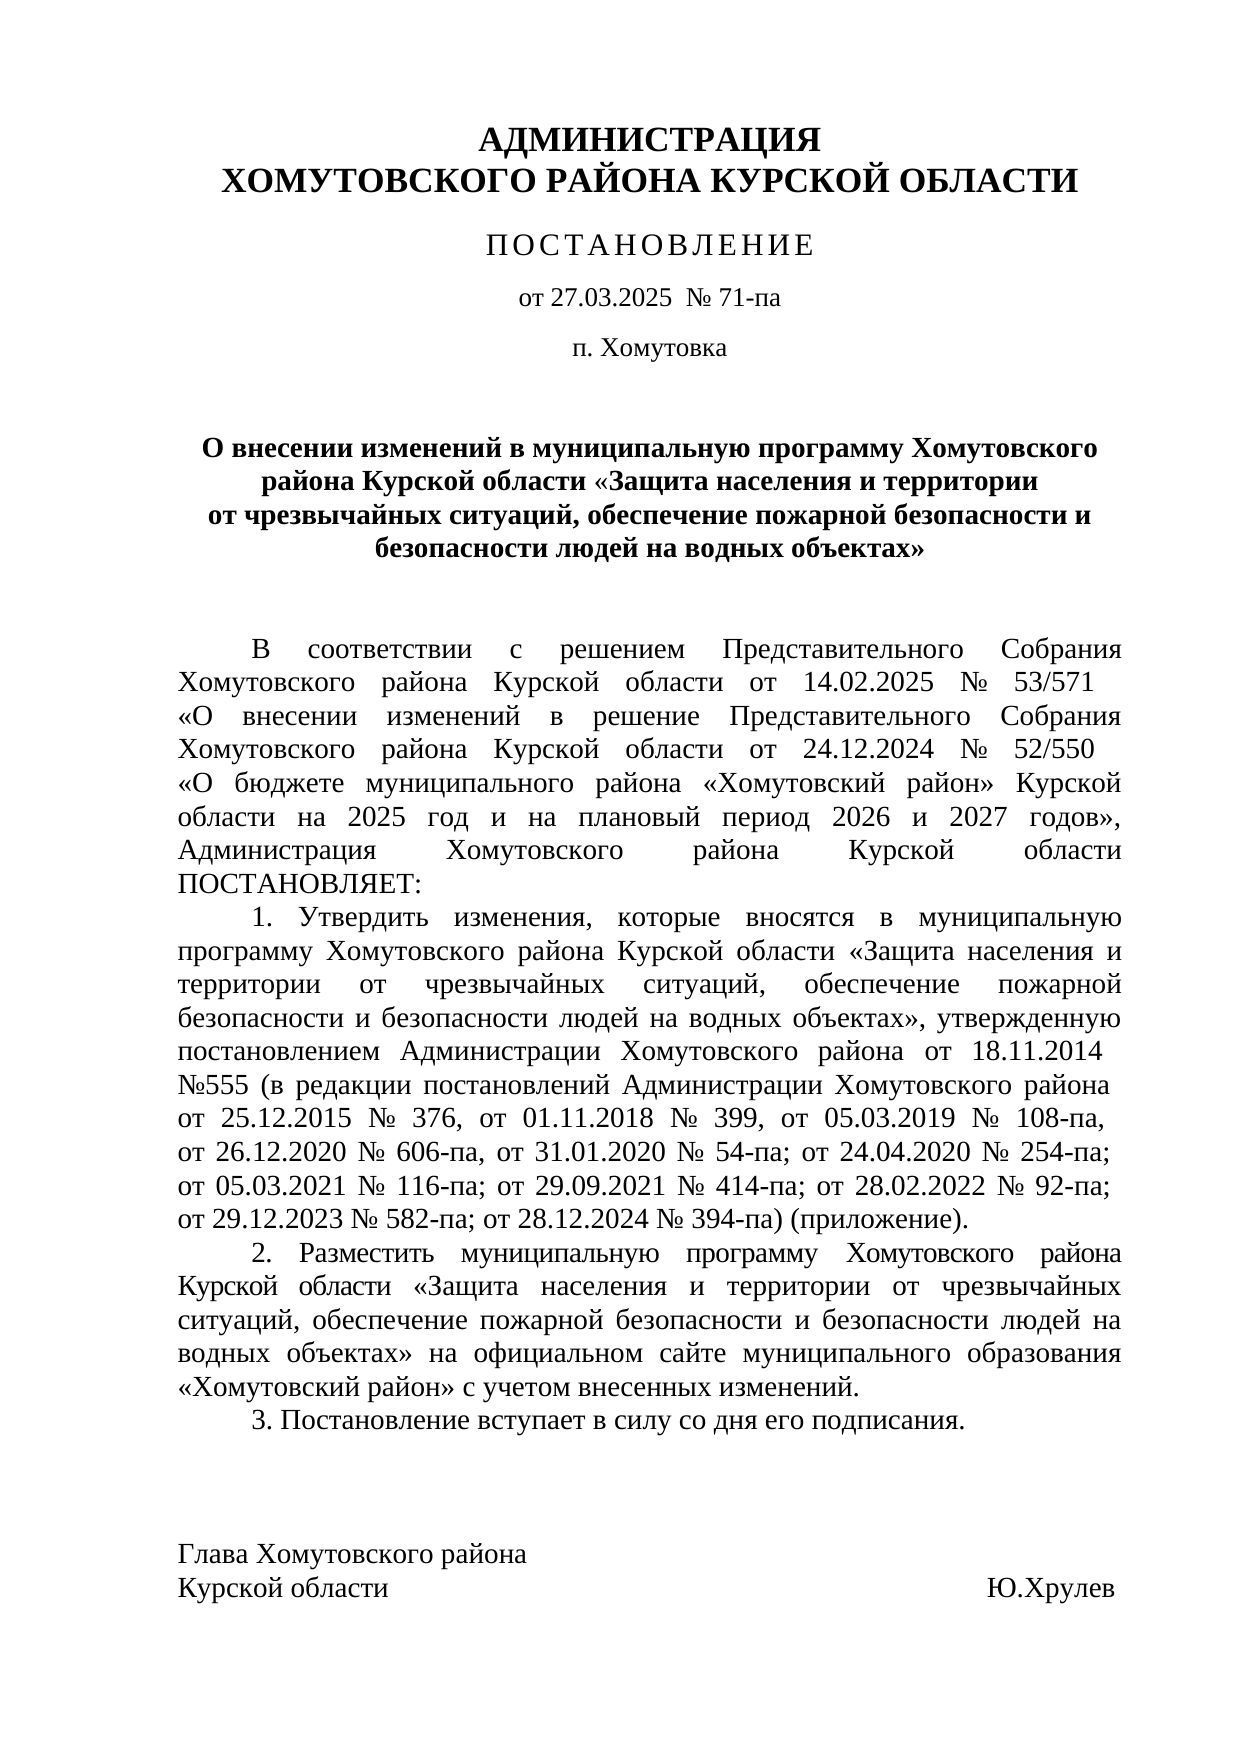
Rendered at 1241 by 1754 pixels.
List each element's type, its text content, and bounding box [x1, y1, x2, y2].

text 2. Разместить муниципальную программу Хомутовского района Курской области «Защита населения и территории от чрезвычайных ситуаций, обеспечение пожарной безопасности и безопасности людей на водных объектах» на официальном сайте муниципального образования «Хомутовский район» с учетом внесенных изменений. [177, 1235, 1122, 1402]
text О внесении изменений в муниципальную программу Хомутовского [177, 430, 1122, 463]
text от 27.03.2025 № 71-па [177, 281, 1122, 312]
text ПОСТАНОВЛЕНИЕ [177, 226, 1122, 262]
text Курской области Ю.Хрулев [177, 1570, 1122, 1604]
text В соответствии с решением Представительного Собрания Хомутовского района Курской области от 14.02.2025 № 53/571 «О внесении изменений в решение Представительного Собрания Хомутовского района Курской области от 24.12.2024 № 52/550 «О бюджете муниципального района «Хомутовский район» Курской области на 2025 год и на плановый период 2026 и 2027 годов», Администрация Хомутовского района Курской области ПОСТАНОВЛЯЕТ: [177, 631, 1122, 899]
text района Курской области «Защита населения и территории [177, 463, 1122, 497]
text Глава Хомутовского района [177, 1537, 1122, 1570]
text от чрезвычайных ситуаций, обеспечение пожарной безопасности и безопасности людей на водных объектах» [177, 497, 1122, 564]
text п. Хомутовка [177, 332, 1122, 363]
text 1. Утвердить изменения, которые вносятся в муниципальную программу Хомутовского района Курской области «Защита населения и территории от чрезвычайных ситуаций, обеспечение пожарной безопасности и безопасности людей на водных объектах», утвержденную постановлением Администрации Хомутовского района от 18.11.2014 №555 (в редакции постановлений Администрации Хомутовского района от 25.12.2015 № 376, от 01.11.2018 № 399, от 05.03.2019 № 108-па, от 26.12.2020 № 606-па, от 31.01.2020 № 54-па; от 24.04.2020 № 254-па; от 05.03.2021 № 116-па; от 29.09.2021 № 414-па; от 28.02.2022 № 92-па; от 29.12.2023 № 582-па; от 28.12.2024 № 394-па) (приложение). [177, 899, 1122, 1235]
text АДМИНИСТРАЦИЯ [177, 118, 1122, 159]
text 3. Постановление вступает в силу со дня его подписания. [177, 1402, 1122, 1436]
text ХОМУТОВСКОГО РАЙОНА КУРСКОЙ ОБЛАСТИ [177, 159, 1122, 200]
